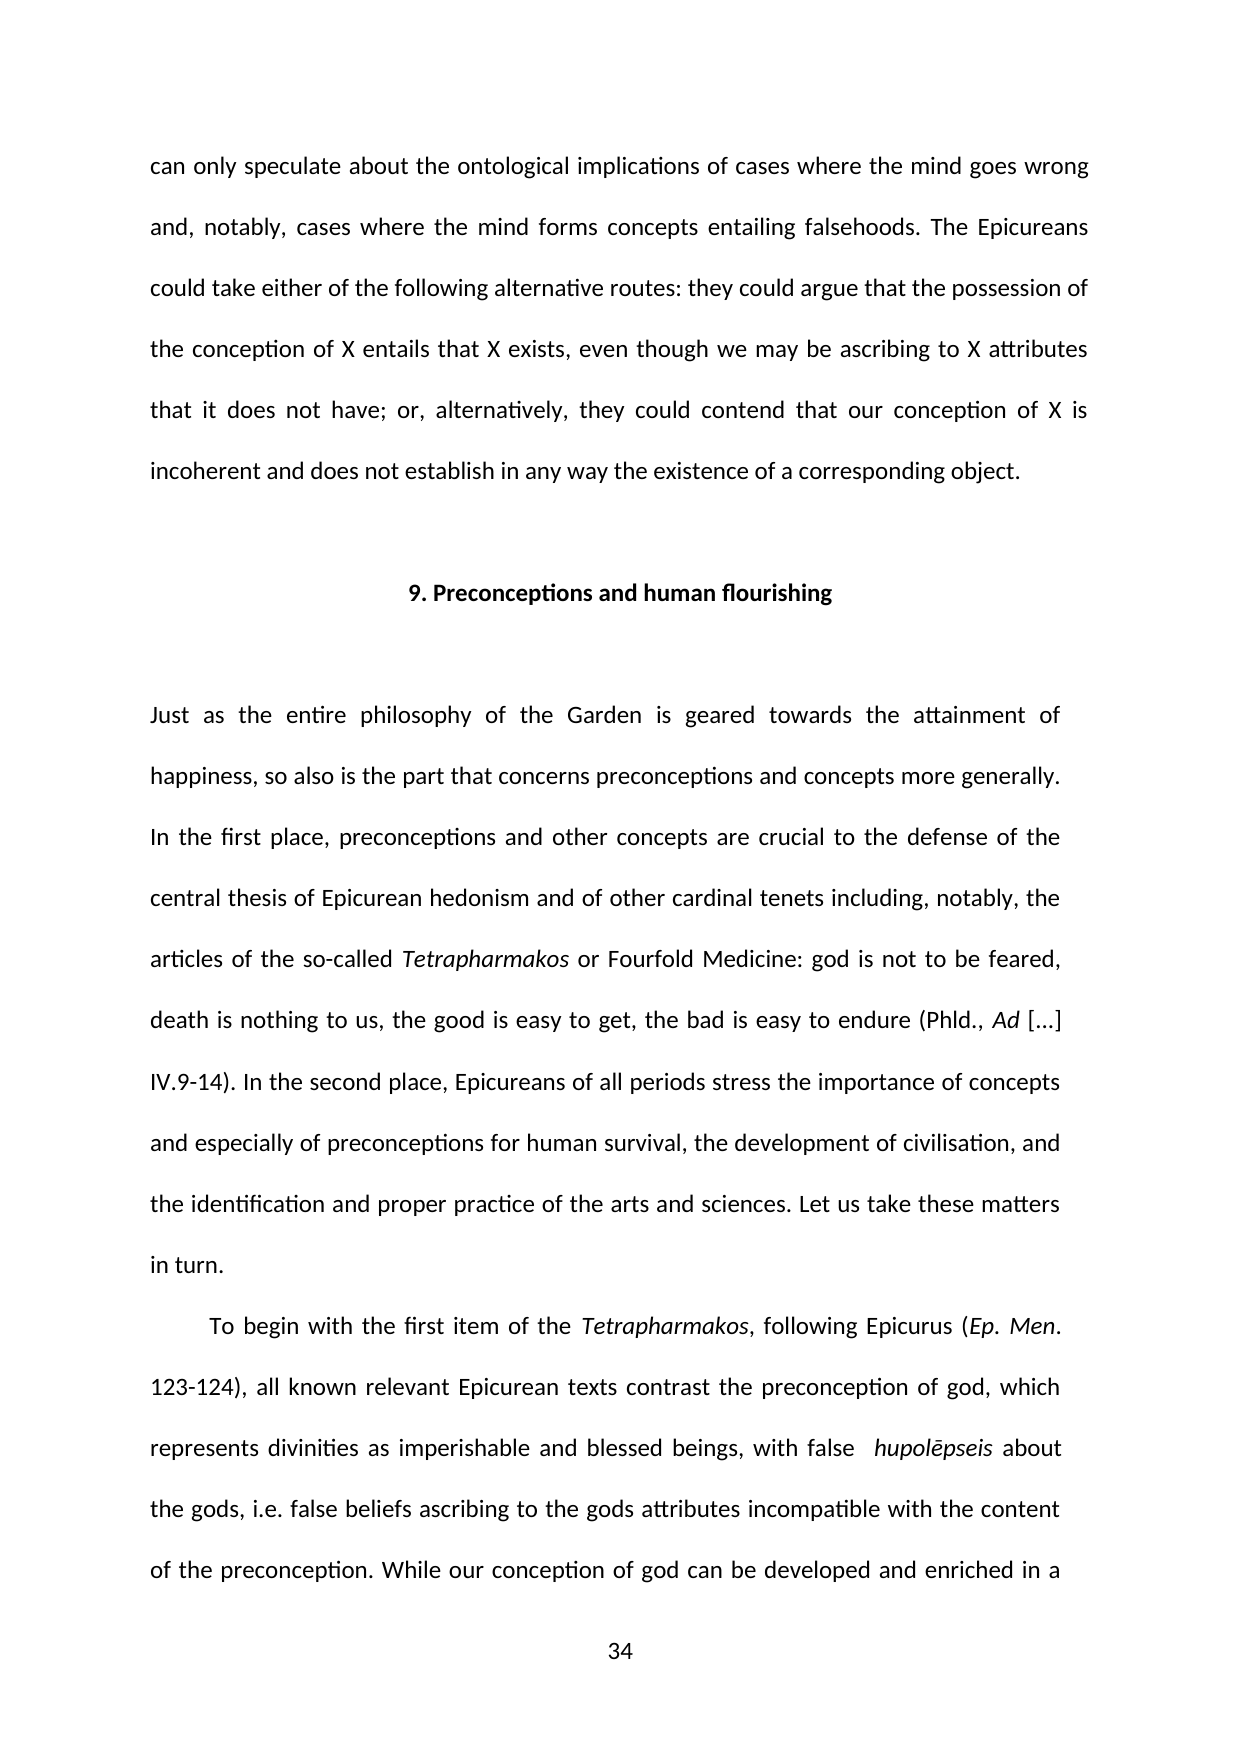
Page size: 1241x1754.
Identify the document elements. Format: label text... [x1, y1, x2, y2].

text 9. Preconceptions and human flourishing [150, 577, 1090, 608]
text Just as the entire philosophy of the Garden is geared towards the attainment of happiness, so also is the part that concerns preconceptions and concepts more generally. In the first place, preconceptions and other concepts are crucial to the defense of the central thesis of Epicurean hedonism and of other cardinal tenets including, notably, the articles of the so-called Tetrapharmakos or Fourfold Medicine: god is not to be feared, death is nothing to us, the good is easy to get, the bad is easy to endure (Phld., Ad [...] IV.9-14). In the second place, Epicureans of all periods stress the importance of concepts and especially of preconceptions for human survival, the development of civilisation, and the identification and proper practice of the arts and sciences. Let us take these matters in turn. [150, 699, 1062, 1279]
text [150, 150, 1090, 486]
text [150, 1310, 1062, 1584]
